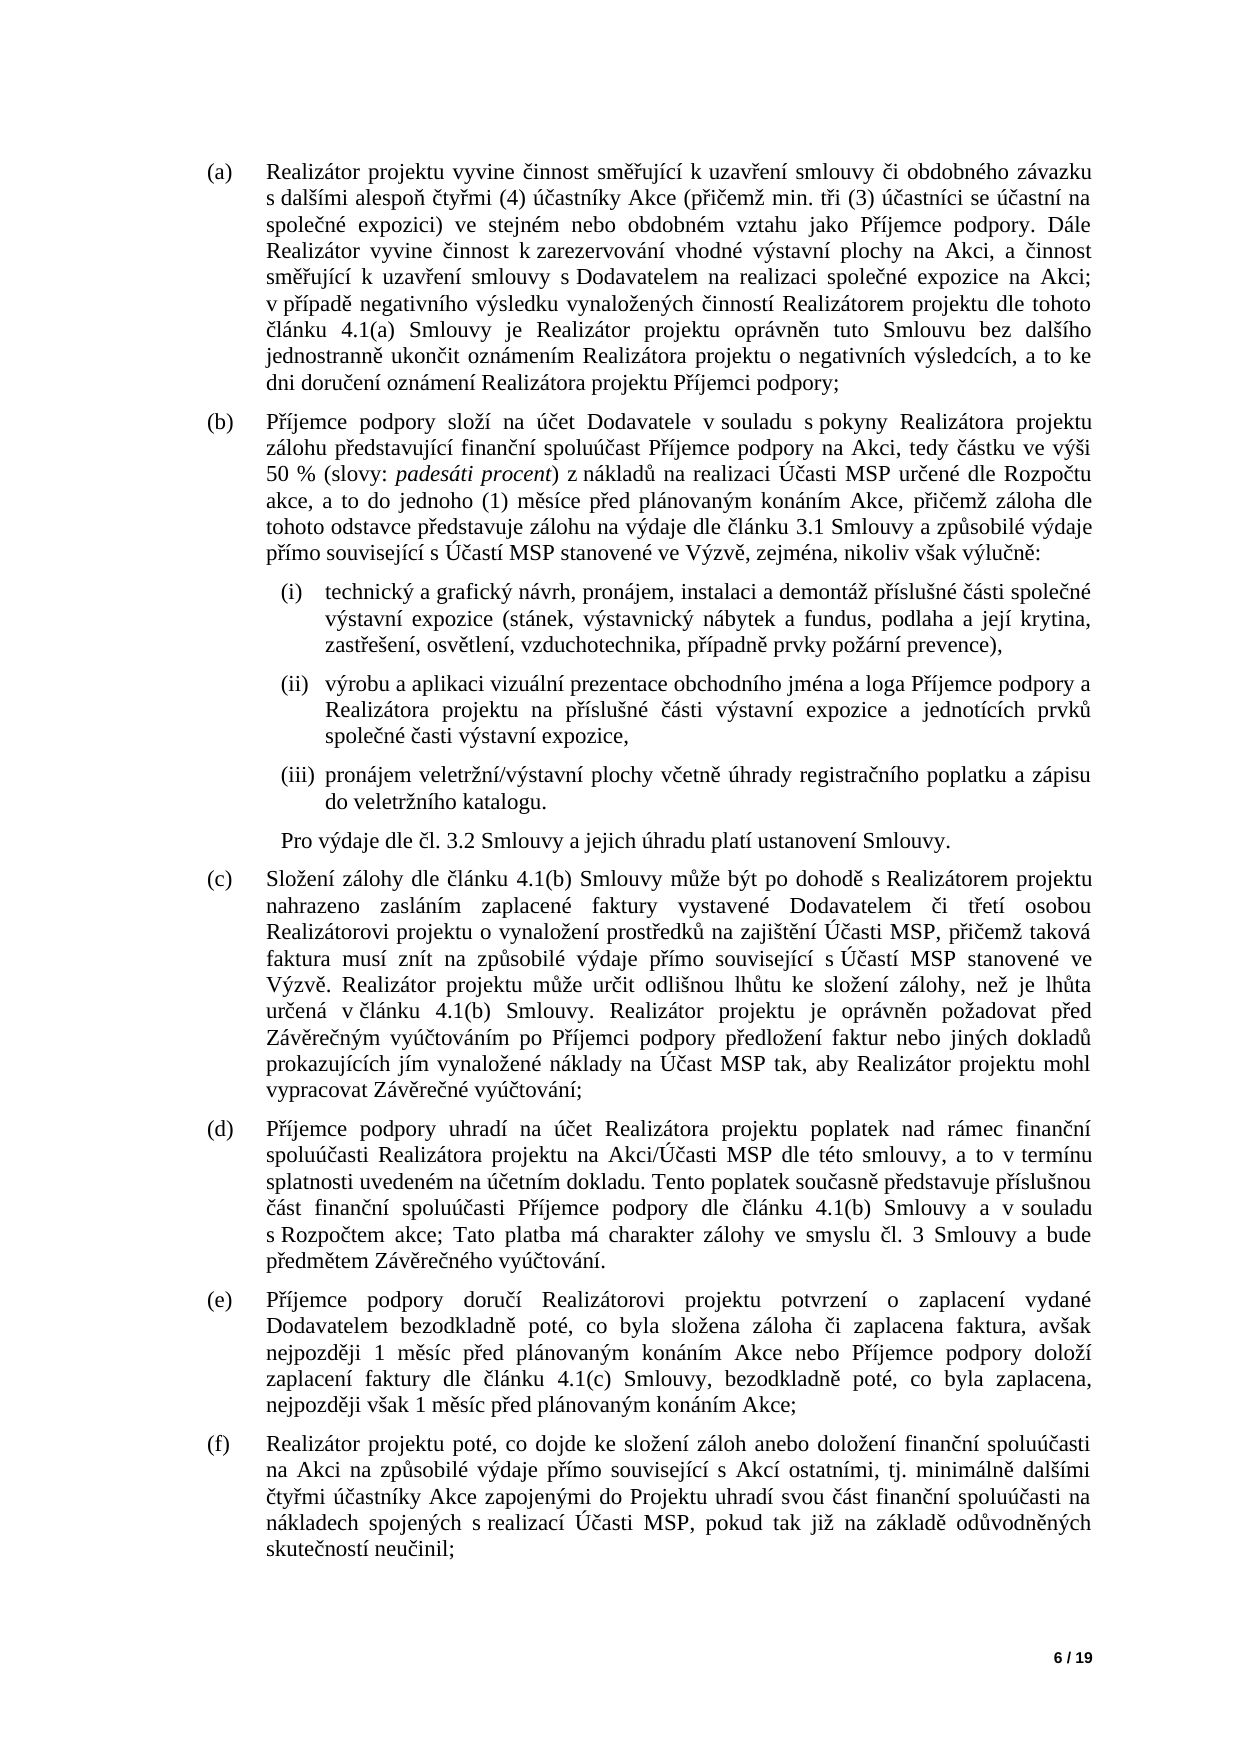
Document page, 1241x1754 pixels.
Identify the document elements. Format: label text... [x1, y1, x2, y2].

text Realizátor projektu vyvine činnost směřující k uzavření smlouvy či obdobného závazku s dalšími alespoň čtyřmi (4) účastníky Akce (přičemž min. tři (3) účastníci se účastní na společné expozici) ve stejném nebo obdobném vztahu jako Příjemce podpory. Dále Realizátor vyvine činnost k zarezervování vhodné výstavní plochy na Akci, a činnost směřující k uzavření smlouvy s Dodavatelem na realizaci společné expozice na Akci; v případě negativního výsledku vynaložených činností Realizátorem projektu dle tohoto článku 4.1(a) Smlouvy je Realizátor projektu oprávněn tuto Smlouvu bez dalšího jednostranně ukončit oznámením Realizátora projektu o negativních výsledcích, a to ke dni doručení oznámení Realizátora projektu Příjemci podpory; [207, 158, 1092, 395]
text výrobu a aplikaci vizuální prezentace obchodního jména a loga Příjemce podpory a Realizátora projektu na příslušné části výstavní expozice a jednotících prvků společné časti výstavní expozice, [281, 670, 1092, 749]
text Realizátor projektu poté, co dojde ke složení záloh anebo doložení finanční spoluúčasti na Akci na způsobilé výdaje přímo související s Akcí ostatními, tj. minimálně dalšími čtyřmi účastníky Akce zapojenými do Projektu uhradí svou část finanční spoluúčasti na nákladech spojených s realizací Účasti MSP, pokud tak již na základě odůvodněných skutečností neučinil; [207, 1430, 1092, 1562]
text pronájem veletržní/výstavní plochy včetně úhrady registračního poplatku a zápisu do veletržního katalogu. [281, 761, 1092, 814]
text Příjemce podpory doručí Realizátorovi projektu potvrzení o zaplacení vydané Dodavatelem bezodkladně poté, co byla složena záloha či zaplacena faktura, avšak nejpozději 1 měsíc před plánovaným konáním Akce nebo Příjemce podpory doloží zaplacení faktury dle článku 4.1(c) Smlouvy, bezodkladně poté, co byla zaplacena, nejpozději však 1 měsíc před plánovaným konáním Akce; [207, 1286, 1092, 1418]
text Příjemce podpory složí na účet Dodavatele v souladu s pokyny Realizátora projektu zálohu představující finanční spoluúčast Příjemce podpory na Akci, tedy částku ve výši 50 % (slovy: padesáti procent) z nákladů na realizaci Účasti MSP určené dle Rozpočtu akce, a to do jednoho (1) měsíce před plánovaným konáním Akce, přičemž záloha dle tohoto odstavce představuje zálohu na výdaje dle článku 3.1 Smlouvy a způsobilé výdaje přímo související s Účastí MSP stanovené ve Výzvě, zejména, nikoliv však výlučně: [207, 408, 1092, 566]
list Pro výdaje dle čl. 3.2 Smlouvy a jejich úhradu platí ustanovení Smlouvy. [281, 827, 1092, 853]
text technický a grafický návrh, pronájem, instalaci a demontáž příslušné části společné výstavní expozice (stánek, výstavnický nábytek a fundus, podlaha a její krytina, zastřešení, osvětlení, vzduchotechnika, případně prvky požární prevence), [281, 578, 1092, 657]
text Složení zálohy dle článku 4.1(b) Smlouvy může být po dohodě s Realizátorem projektu nahrazeno zasláním zaplacené faktury vystavené Dodavatelem či třetí osobou Realizátorovi projektu o vynaložení prostředků na zajištění Účasti MSP, přičemž taková faktura musí znít na způsobilé výdaje přímo související s Účastí MSP stanovené ve Výzvě. Realizátor projektu může určit odlišnou lhůtu ke složení zálohy, než je lhůta určená v článku 4.1(b) Smlouvy. Realizátor projektu je oprávněn požadovat před Závěrečným vyúčtováním po Příjemci podpory předložení faktur nebo jiných dokladů prokazujících jím vynaložené náklady na Účast MSP tak, aby Realizátor projektu mohl vypracovat Závěrečné vyúčtování; [207, 866, 1092, 1103]
text Příjemce podpory uhradí na účet Realizátora projektu poplatek nad rámec finanční spoluúčasti Realizátora projektu na Akci/Účasti MSP dle této smlouvy, a to v termínu splatnosti uvedeném na účetním dokladu. Tento poplatek současně představuje příslušnou část finanční spoluúčasti Příjemce podpory dle článku 4.1(b) Smlouvy a v souladu s Rozpočtem akce; Tato platba má charakter zálohy ve smyslu čl. 3 Smlouvy a bude předmětem Závěrečného vyúčtování. [207, 1115, 1092, 1273]
